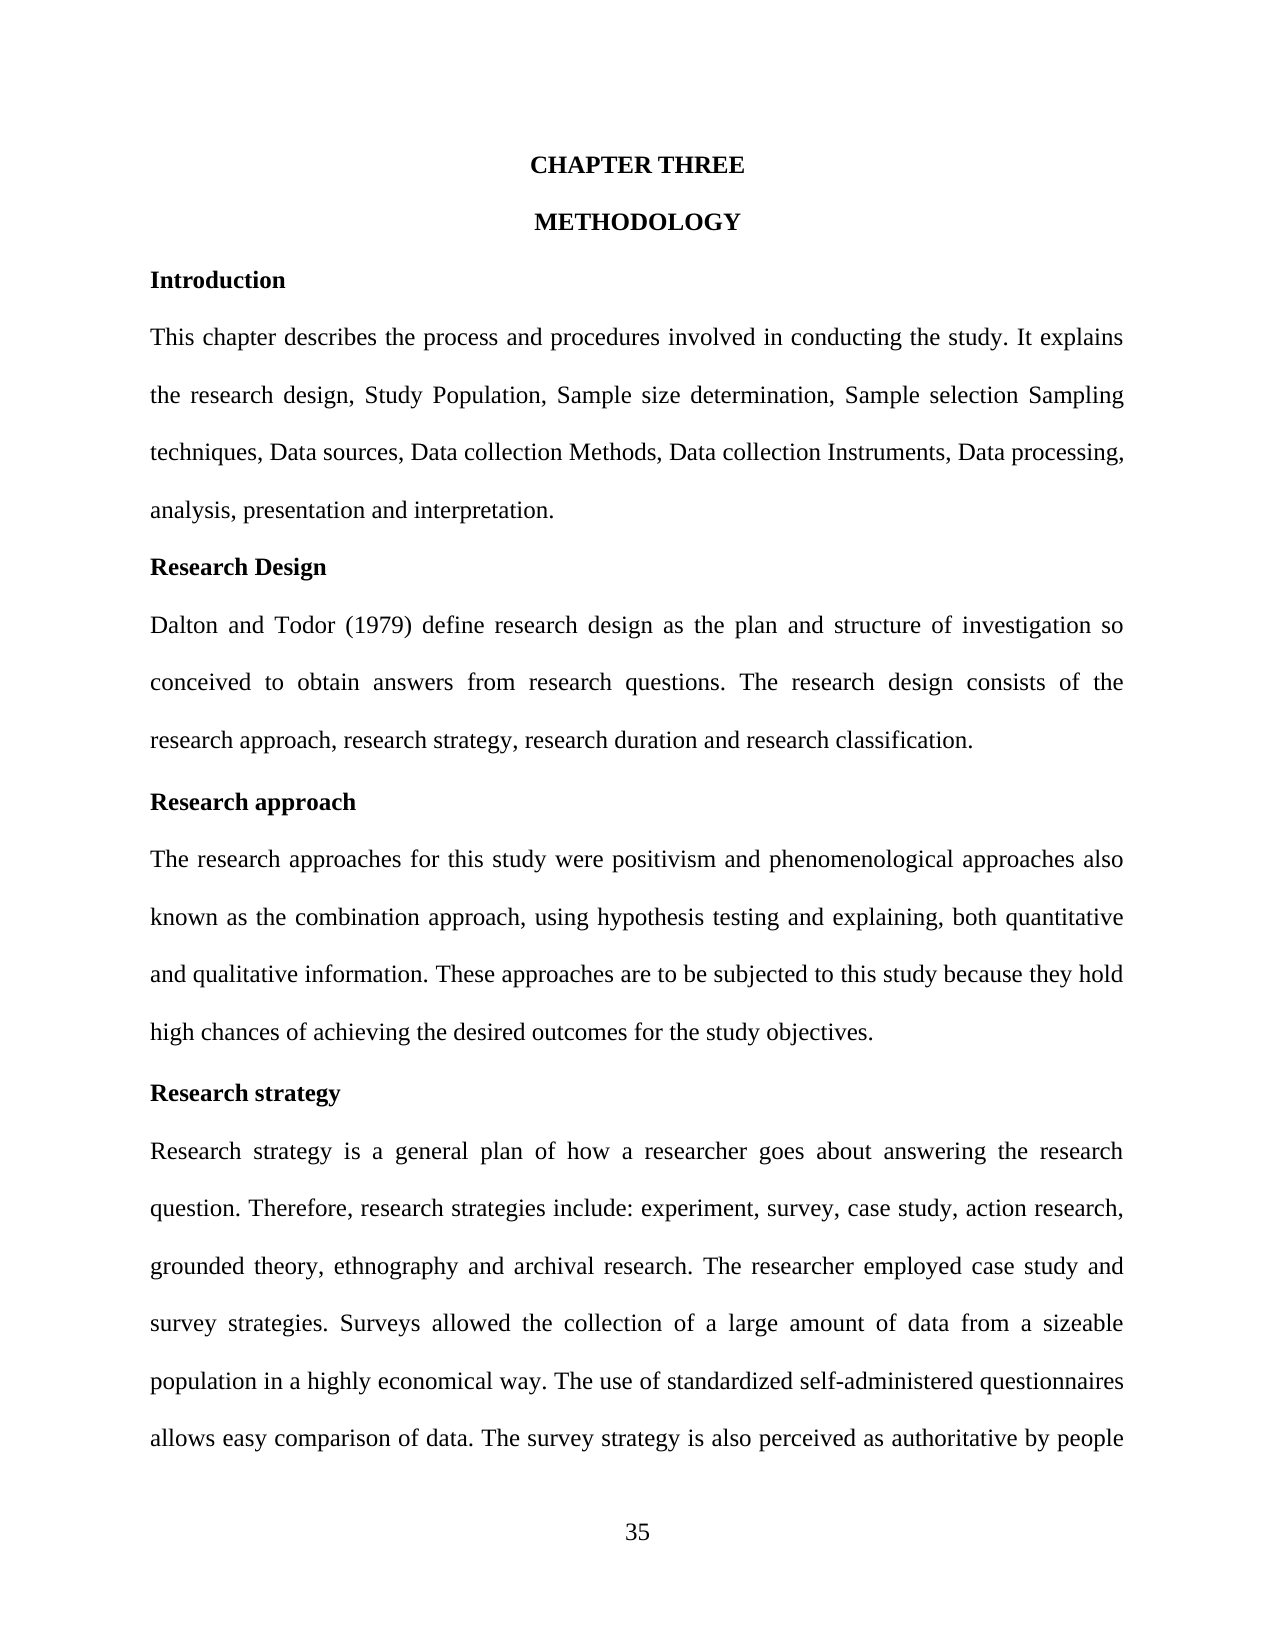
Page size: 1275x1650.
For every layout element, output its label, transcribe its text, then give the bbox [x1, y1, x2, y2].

subtitle Introduction [150, 265, 1125, 294]
subtitle Research approach [150, 787, 1125, 815]
subtitle Research Design [150, 552, 1125, 581]
text This chapter describes the process and procedures involved in conducting the study. It explains the research design, Study Population, Sample size determination, Sample selection Sampling techniques, Data sources, Data collection Methods, Data collection Instruments, Data processing, analysis, presentation and interpretation. [150, 322, 1125, 524]
text The research approaches for this study were positivism and phenomenological approaches also known as the combination approach, using hypothesis testing and explaining, both quantitative and qualitative information. These approaches are to be subjected to this study because they hold high chances of achieving the desired outcomes for the study objectives. [150, 844, 1125, 1045]
subtitle CHAPTER THREE [150, 150, 1125, 179]
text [150, 1136, 1125, 1452]
text Dalton and Todor (1979) define research design as the plan and structure of investigation so conceived to obtain answers from research questions. The research design consists of the research approach, research strategy, research duration and research classification. [150, 610, 1125, 754]
subtitle METHODOLOGY [150, 207, 1125, 236]
subtitle Research strategy [150, 1078, 1125, 1107]
